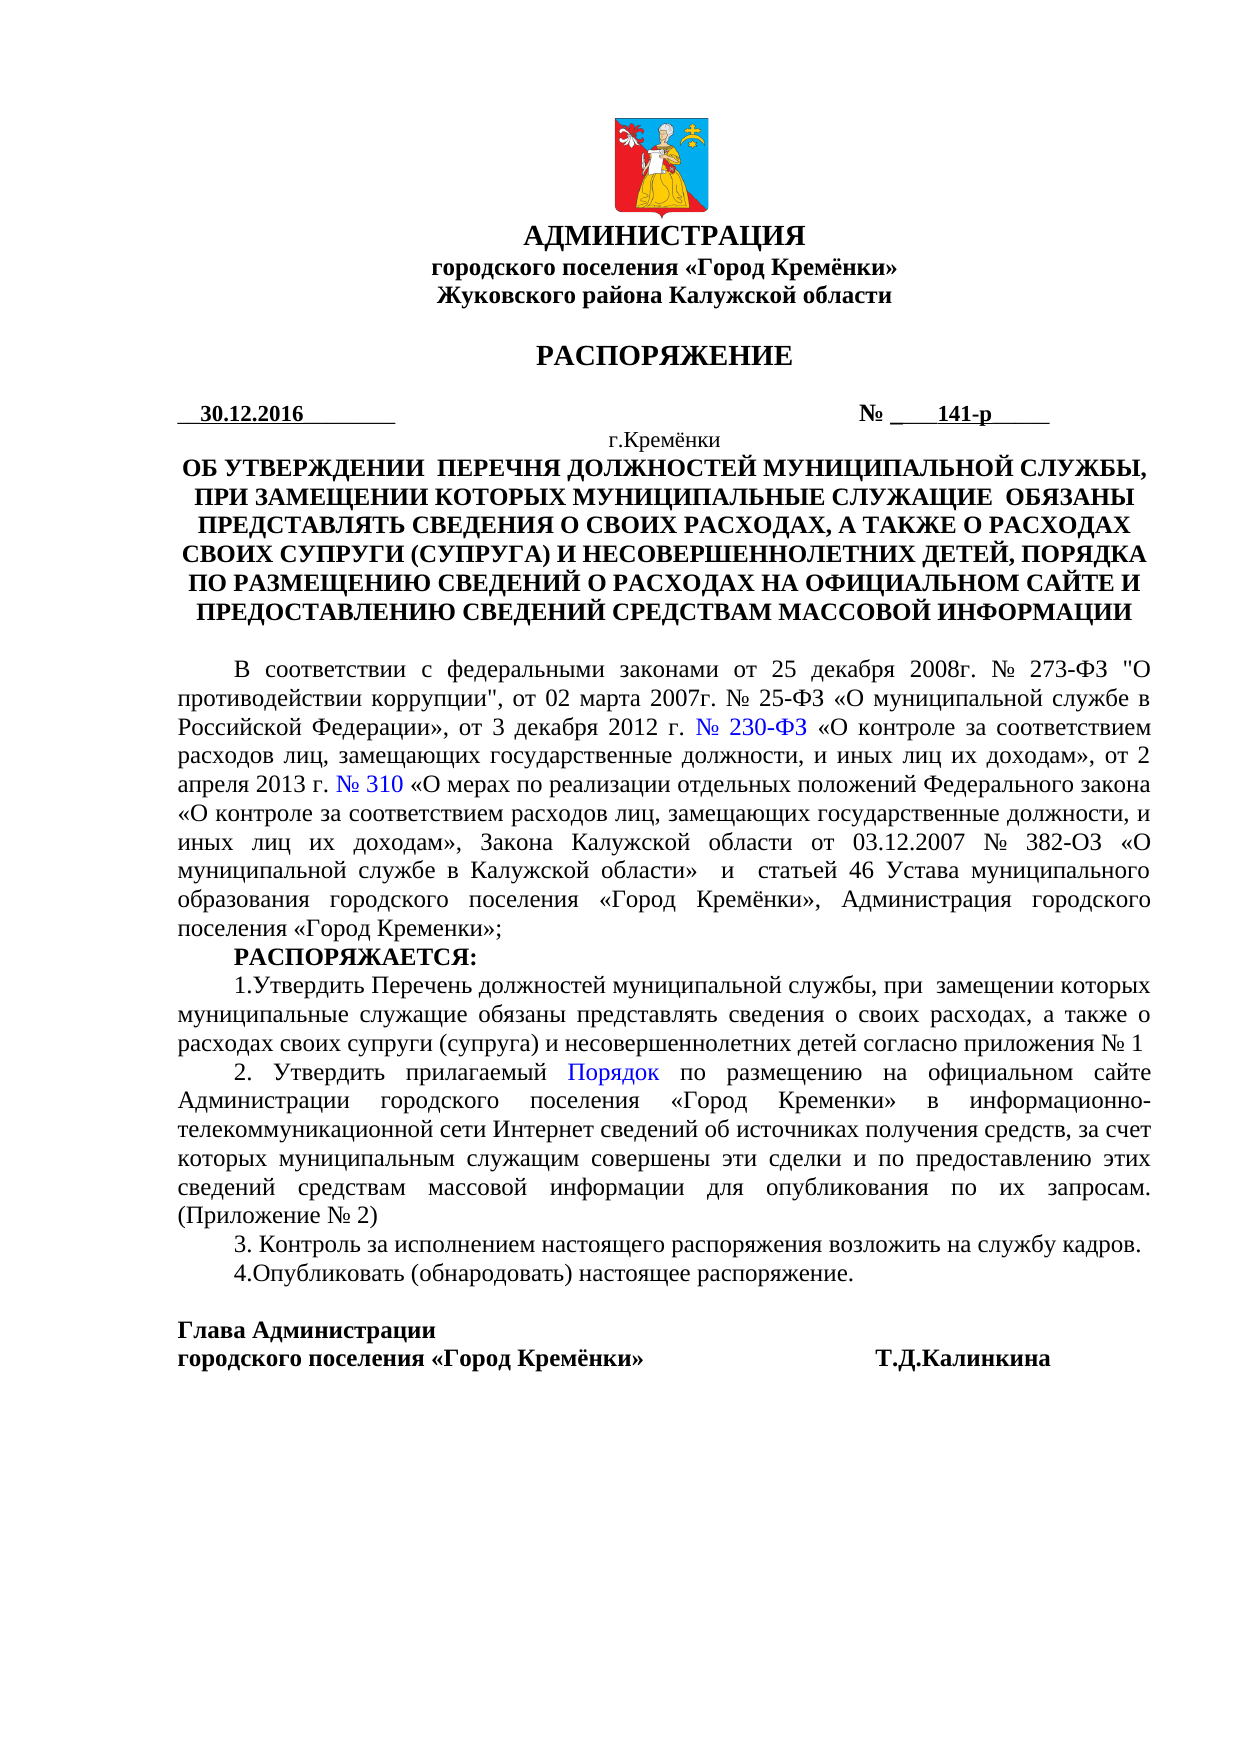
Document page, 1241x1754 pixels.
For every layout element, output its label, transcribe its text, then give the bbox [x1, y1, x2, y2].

text городского поселения «Город Кремёнки» Т.Д.Калинкина [177, 1343, 1152, 1372]
text Жуковского района Калужской области [177, 280, 1152, 309]
text 3. Контроль за исполнением настоящего распоряжения возложить на службу кадров. [177, 1229, 1152, 1258]
text Глава Администрации [177, 1315, 1152, 1343]
picture [614, 118, 709, 219]
text В соответствии с федеральными законами от 25 декабря 2008г. № 273-ФЗ "О противодействии коррупции", от 02 марта 2007г. № 25-ФЗ «О муниципальной службе в Российской Федерации», от 3 декабря 2012 г. № 230-ФЗ «О контроле за соответствием расходов лиц, замещающих государственные должности, и иных лиц их доходам», от 2 апреля 2013 г. № 310 «О мерах по реализации отдельных положений Федерального закона «О контроле за соответствием расходов лиц, замещающих государственные должности, и иных лиц их доходам», Закона Калужской области от 03.12.2007 № 382-ОЗ «О муниципальной службе в Калужской области» и статьей 46 Устава муниципального образования городского поселения «Город Кремёнки», Администрация городского поселения «Город Кременки»; [177, 654, 1152, 942]
picture [685, 125, 700, 139]
text __30.12.2016________ № ____141-р_____ [177, 398, 1152, 427]
text РАСПОРЯЖАЕТСЯ: [177, 942, 1152, 970]
text г.Кремёнки [177, 427, 1152, 453]
text 4.Опубликовать (обнародовать) настоящее распоряжение. [177, 1258, 1152, 1287]
text 2. Утвердить прилагаемый Порядок по размещению на официальном сайте Администрации городского поселения «Город Кременки» в информационно-телекоммуникационной сети Интернет сведений об источниках получения средств, за счет которых муниципальным служащим совершены эти сделки и по предоставлению этих сведений средствам массовой информации для опубликования по их запросам. (Приложение № 2) [177, 1057, 1152, 1229]
text 1.Утвердить Перечень должностей муниципальной службы, при замещении которых муниципальные служащие обязаны представлять сведения о своих расходах, а также о расходах своих супруги (супруга) и несовершеннолетних детей согласно приложения № 1 [177, 970, 1152, 1057]
text АДМИНИСТРАЦИЯ [177, 218, 1152, 252]
text РАСПОРЯЖЕНИЕ [177, 338, 1152, 371]
text городского поселения «Город Кремёнки» [177, 252, 1152, 280]
title ОБ УТВЕРЖДЕНИИ ПЕРЕЧНЯ ДОЛЖНОСТЕЙ МУНИЦИПАЛЬНОЙ СЛУЖБЫ, ПРИ ЗАМЕЩЕНИИ КОТОРЫХ МУНИЦИПАЛЬНЫЕ СЛУЖАЩИЕ ОБЯЗАНЫ ПРЕДСТАВЛЯТЬ СВЕДЕНИЯ О СВОИХ РАСХОДАХ, А ТАКЖЕ О РАСХОДАХ СВОИХ СУПРУГИ (СУПРУГА) И НЕСОВЕРШЕННОЛЕТНИХ ДЕТЕЙ, ПОРЯДКА ПО РАЗМЕЩЕНИЮ СВЕДЕНИЙ О РАСХОДАХ НА ОФИЦИАЛЬНОМ САЙТЕ И ПРЕДОСТАВЛЕНИЮ СВЕДЕНИЙ СРЕДСТВАМ МАССОВОЙ ИНФОРМАЦИИ [177, 453, 1152, 625]
